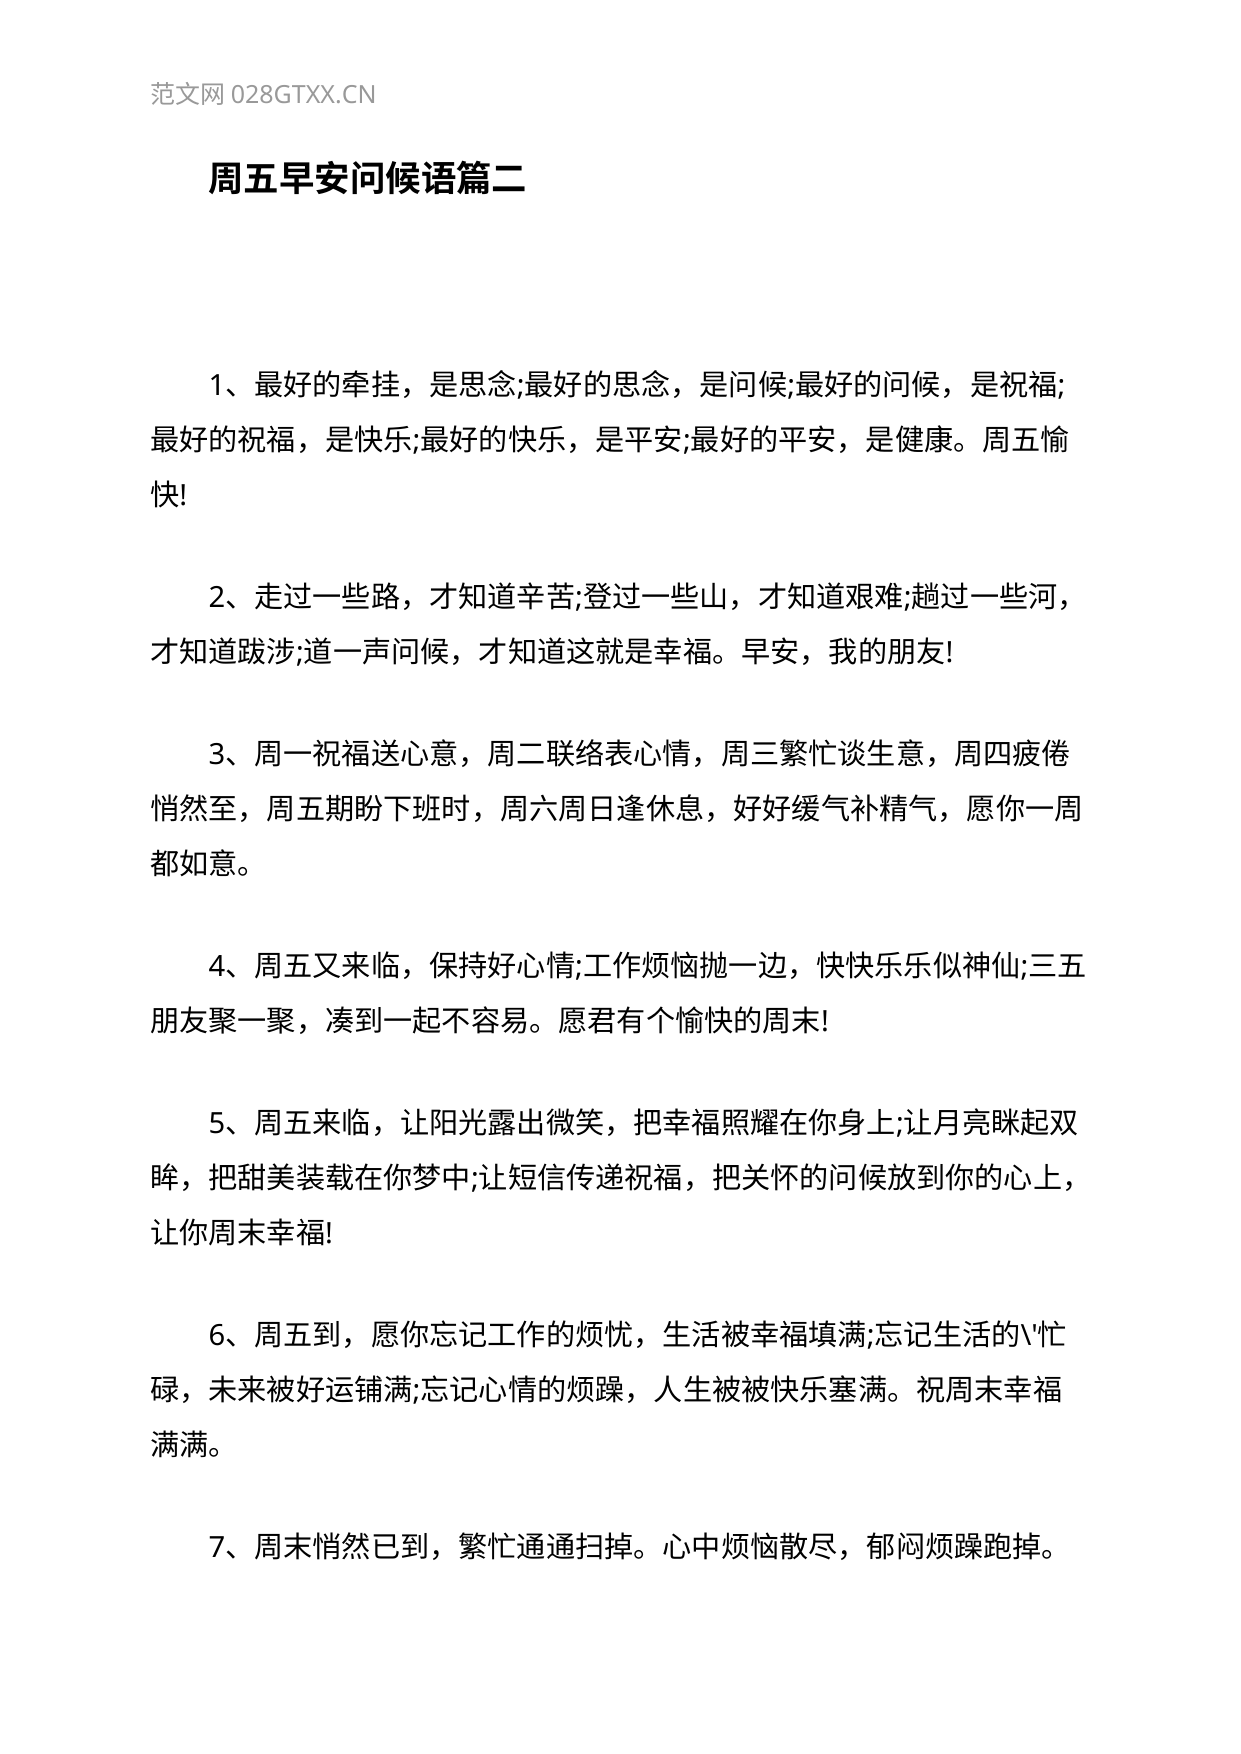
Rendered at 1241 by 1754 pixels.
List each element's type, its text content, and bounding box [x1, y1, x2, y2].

text 3、周一祝福送心意，周二联络表心情，周三繁忙谈生意，周四疲倦悄然至，周五期盼下班时，周六周日逢休息，好好缓气补精气，愿你一周都如意。 [150, 731, 1090, 883]
text 2、走过一些路，才知道辛苦;登过一些山，才知道艰难;趟过一些河，才知道跋涉;道一声问候，才知道这就是幸福。早安，我的朋友! [150, 574, 1090, 671]
text 1、最好的牵挂，是思念;最好的思念，是问候;最好的问候，是祝福;最好的祝福，是快乐;最好的快乐，是平安;最好的平安，是健康。周五愉快! [150, 362, 1090, 514]
text 6、周五到，愿你忘记工作的烦忧，生活被幸福填满;忘记生活的\'忙碌，未来被好运铺满;忘记心情的烦躁，人生被被快乐塞满。祝周末幸福满满。 [150, 1311, 1090, 1464]
text 5、周五来临，让阳光露出微笑，把幸福照耀在你身上;让月亮眯起双眸，把甜美装载在你梦中;让短信传递祝福，把关怀的问候放到你的心上，让你周末幸福! [150, 1099, 1090, 1252]
text 周五早安问候语篇二 [150, 150, 1090, 201]
text 4、周五又来临，保持好心情;工作烦恼抛一边，快快乐乐似神仙;三五朋友聚一聚，凑到一起不容易。愿君有个愉快的周末! [150, 942, 1090, 1040]
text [150, 1523, 1090, 1566]
